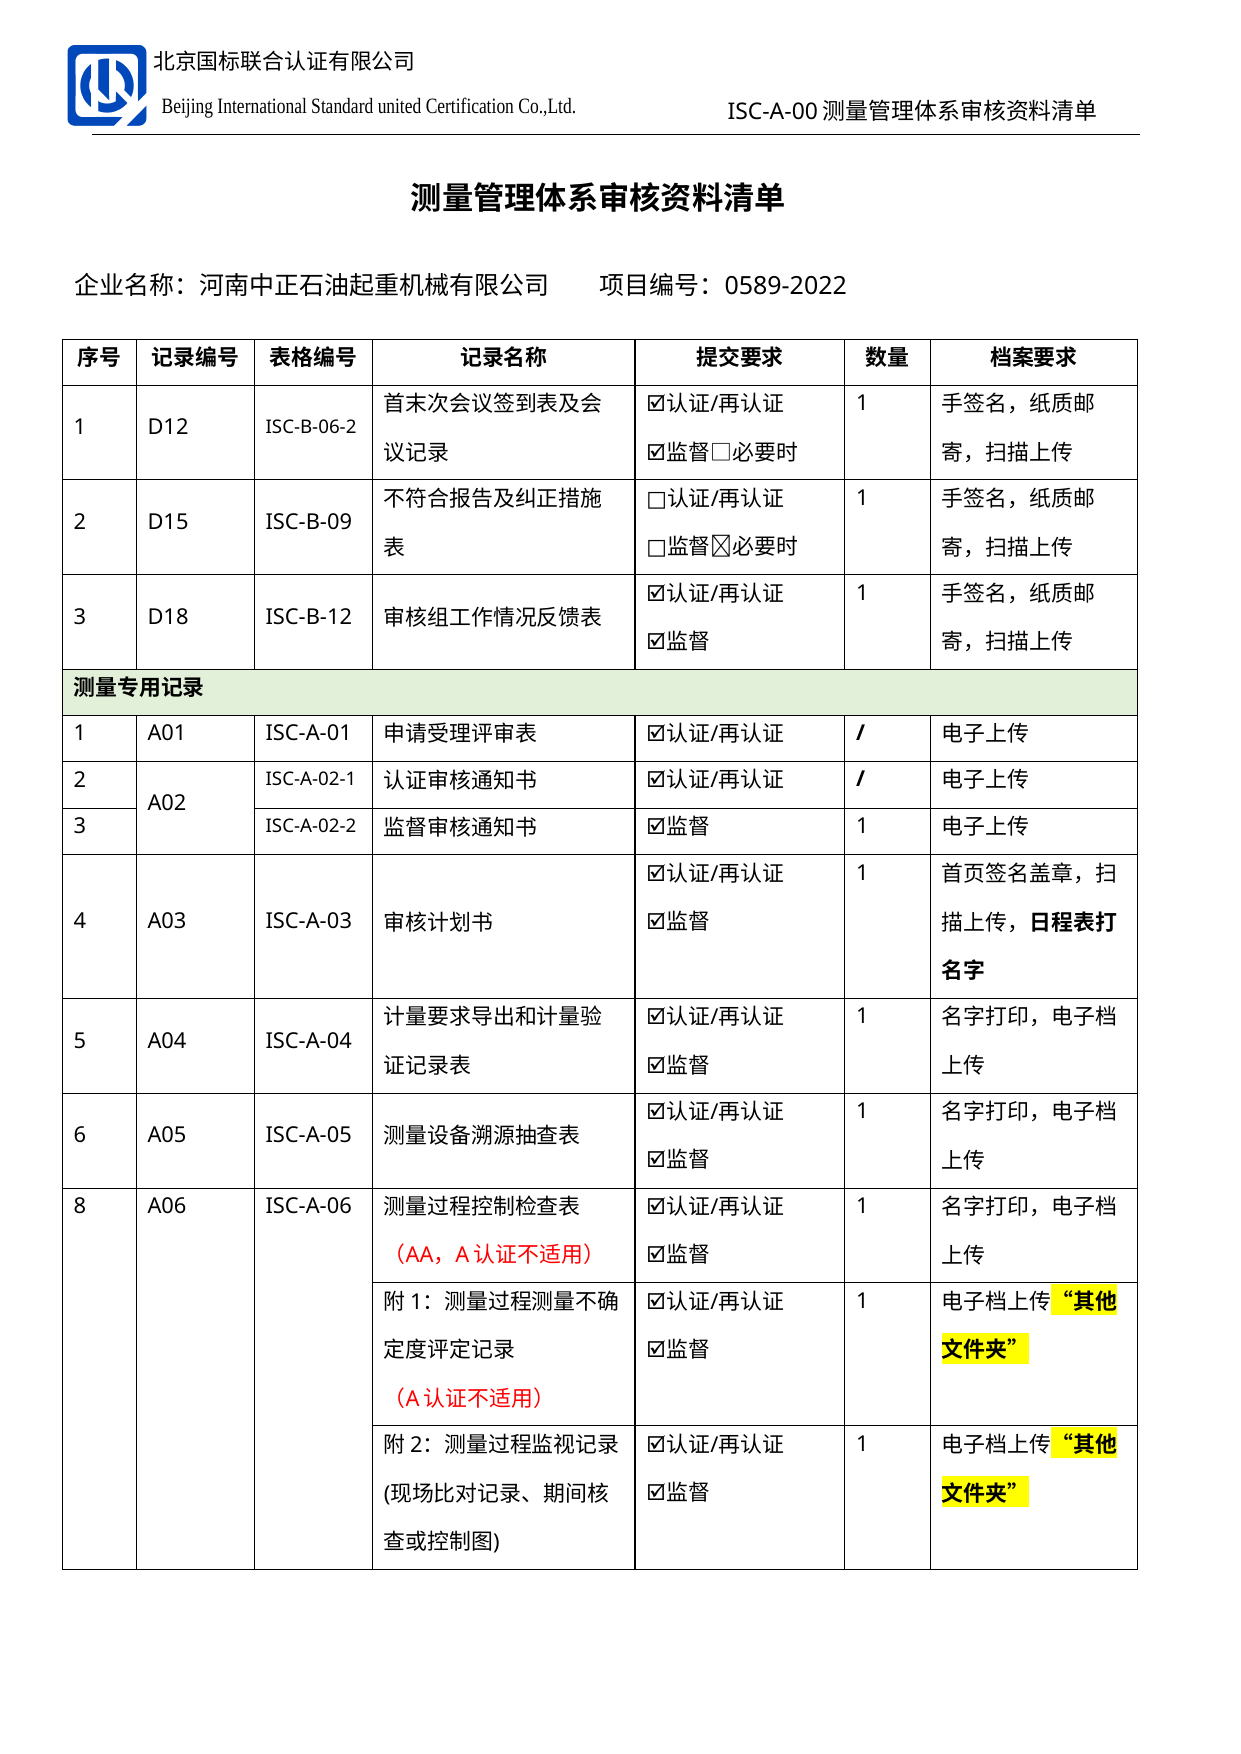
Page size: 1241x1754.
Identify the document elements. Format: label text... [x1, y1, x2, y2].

table_cell A01 [137, 716, 254, 761]
table_cell 1 [845, 480, 930, 574]
table_cell 电子上传 [931, 809, 1137, 854]
table_cell 1 [845, 575, 930, 669]
table_cell A06 [137, 1189, 254, 1569]
table_cell 2 [63, 762, 136, 808]
table_cell ISC-B-09 [255, 480, 372, 574]
table_cell 2 [63, 480, 136, 574]
table_cell 1 [845, 1426, 930, 1569]
table_cell ISC-A-02-1 [255, 762, 372, 808]
table_cell 名字打印，电子档上传 [931, 1094, 1137, 1187]
table_header 数量 [845, 340, 930, 384]
table_cell 1 [845, 809, 930, 854]
picture [67, 45, 147, 126]
table_cell 6 [63, 1094, 136, 1187]
table_cell 首页签名盖章，扫描上传，日程表打名字 [931, 855, 1137, 998]
table_cell 名字打印，电子档上传 [931, 1189, 1137, 1282]
table_cell A05 [137, 1094, 254, 1187]
table_cell D15 [137, 480, 254, 574]
table_cell 监督审核通知书 [373, 809, 634, 854]
table_cell 电子上传 [931, 762, 1137, 808]
table_cell 不符合报告及纠正措施表 [373, 480, 634, 574]
table_cell 认证/再认证 [636, 762, 844, 808]
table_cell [373, 1426, 634, 1569]
table_cell 测量过程控制检查表 （AA，A认证不适用） [373, 1189, 634, 1282]
table_cell 审核组工作情况反馈表 [373, 575, 634, 669]
table_cell 认证/再认证 监督 [636, 1283, 844, 1425]
table_cell 电子上传 [931, 716, 1137, 761]
table_header 提交要求 [636, 340, 844, 384]
table_cell 监督 [636, 809, 844, 854]
table_cell ISC-A-04 [255, 999, 372, 1093]
table_cell A04 [137, 999, 254, 1093]
table_cell / [845, 762, 930, 808]
table_cell 认证/再认证 监督 [636, 1189, 844, 1282]
table_header 记录名称 [373, 340, 634, 384]
table_cell D12 [137, 386, 254, 479]
table_cell ISC-B-06-2 [255, 386, 372, 479]
table_cell 电子档上传“其他文件夹” [931, 1426, 1137, 1569]
table_cell 3 [63, 809, 136, 854]
text 企业名称：河南中正石油起重机械有限公司 项目编号：0589-2022 [74, 251, 1122, 316]
table_cell 4 [63, 855, 136, 998]
table_cell ISC-A-01 [255, 716, 372, 761]
table_cell 认证/再认证 监督 [636, 575, 844, 669]
table_cell 认证/再认证 监督 [636, 999, 844, 1093]
table_cell 1 [845, 1283, 930, 1425]
table_cell 审核计划书 [373, 855, 634, 998]
table_cell / [845, 716, 930, 761]
table_cell ISC-A-05 [255, 1094, 372, 1187]
table_cell 1 [63, 386, 136, 479]
table_cell □认证/再认证 □监督必要时 [636, 480, 844, 574]
table_cell 1 [845, 386, 930, 479]
table_cell 计量要求导出和计量验证记录表 [373, 999, 634, 1093]
table_cell 认证/再认证 监督 [636, 1426, 844, 1569]
table_cell 3 [63, 575, 136, 669]
table_header 记录编号 [137, 340, 254, 384]
table_cell 5 [63, 999, 136, 1093]
table_cell 1 [845, 999, 930, 1093]
table_cell 测量专用记录 [63, 670, 1137, 715]
table_cell 名字打印，电子档上传 [931, 999, 1137, 1093]
table_cell 认证审核通知书 [373, 762, 634, 808]
table_cell ISC-A-06 [255, 1189, 372, 1569]
table_header 档案要求 [931, 340, 1137, 384]
table_cell A02 [137, 762, 254, 854]
table_header 序号 [63, 340, 136, 384]
table_cell ISC-B-12 [255, 575, 372, 669]
table_cell 附1：测量过程测量不确定度评定记录 （A认证不适用） [373, 1283, 634, 1425]
text 测量管理体系审核资料清单 [74, 163, 1122, 228]
table_cell 1 [845, 1094, 930, 1187]
table_cell 手签名，纸质邮寄，扫描上传 [931, 480, 1137, 574]
table_cell 认证/再认证 监督 [636, 855, 844, 998]
table_cell 电子档上传“其他文件夹” [931, 1283, 1137, 1425]
table_cell 1 [845, 855, 930, 998]
table_cell 8 [63, 1189, 136, 1569]
table_header 表格编号 [255, 340, 372, 384]
table_cell D18 [137, 575, 254, 669]
table_cell 测量设备溯源抽查表 [373, 1094, 634, 1187]
table_cell 手签名，纸质邮寄，扫描上传 [931, 386, 1137, 479]
table_cell A03 [137, 855, 254, 998]
table_cell 认证/再认证 监督□必要时 [636, 386, 844, 479]
table_cell 1 [63, 716, 136, 761]
table_cell 1 [845, 1189, 930, 1282]
table_cell 认证/再认证 监督 [636, 1094, 844, 1187]
table_cell 申请受理评审表 [373, 716, 634, 761]
table_cell 手签名，纸质邮寄，扫描上传 [931, 575, 1137, 669]
table_cell ISC-A-03 [255, 855, 372, 998]
table_cell ISC-A-02-2 [255, 809, 372, 854]
table_cell 认证/再认证 [636, 716, 844, 761]
table_cell 首末次会议签到表及会议记录 [373, 386, 634, 479]
